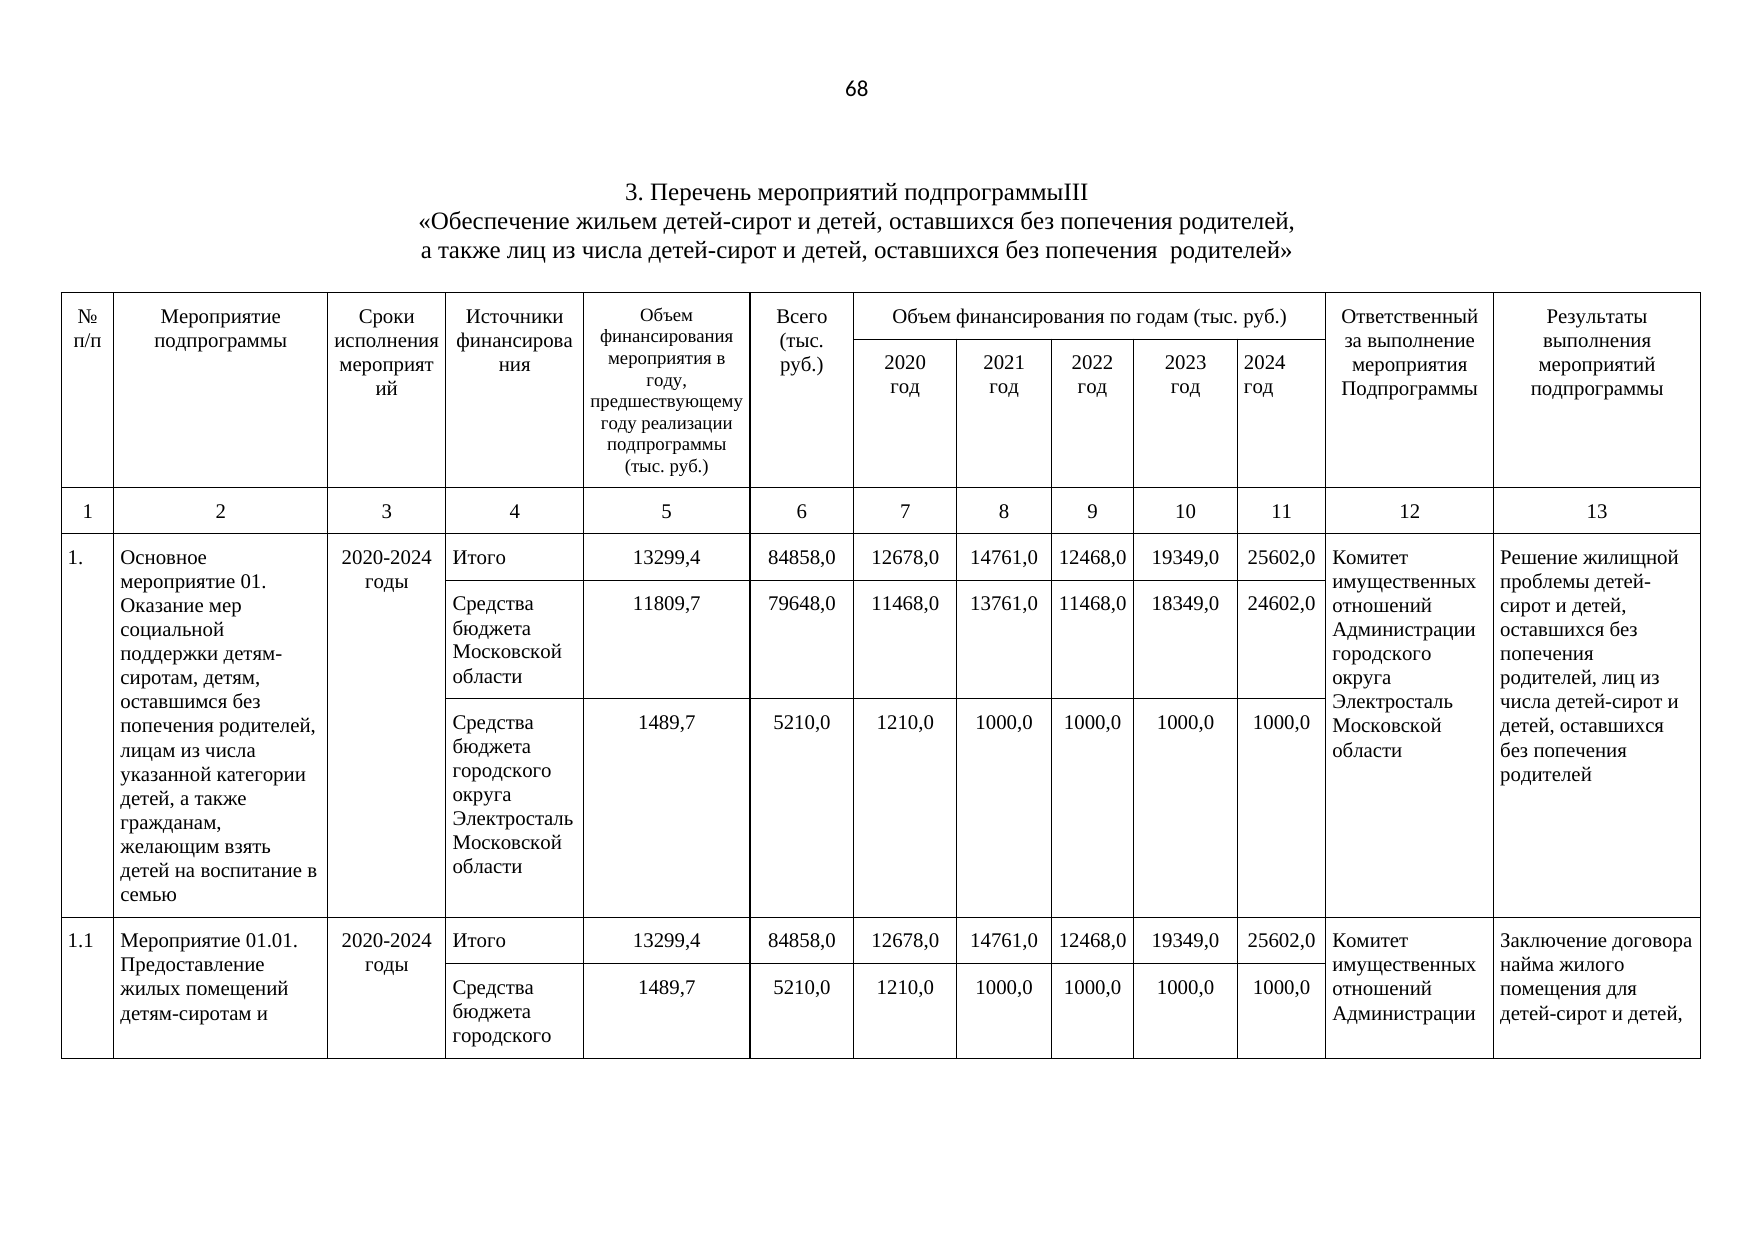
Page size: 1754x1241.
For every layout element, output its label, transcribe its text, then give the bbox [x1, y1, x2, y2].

table_cell 1000,0 [1134, 964, 1237, 1057]
text «Обеспечение жильем детей-сирот и детей, оставшихся без попечения родителей, [77, 206, 1636, 235]
table_cell 19349,0 [1134, 918, 1237, 963]
table_cell Мероприятие 01.01. Предоставление жилых помещений детям-сиротам и детям, оставшимся без попечения родителей, лицам из числа детей-сирот и детей, оставшихся без попечения родителей, по договорам найма специализированных жилых помещений [114, 918, 327, 1057]
table_cell 1.1 [62, 918, 113, 1057]
table_cell 13299,4 [584, 918, 749, 963]
table_cell 10 [1134, 488, 1237, 533]
table_cell 1000,0 [1238, 964, 1325, 1057]
table_cell Средства бюджета Московской области [446, 581, 583, 698]
table_cell 84858,0 [751, 534, 853, 580]
table_cell 79648,0 [751, 581, 853, 698]
table_cell 13299,4 [584, 534, 749, 580]
table_header Ответственный за выполнение мероприятия Подпрограммы [1326, 293, 1493, 487]
table_cell 7 [854, 488, 956, 533]
table_cell 84858,0 [751, 918, 853, 963]
table_cell 3 [328, 488, 445, 533]
table_cell 2022 год [1052, 340, 1133, 487]
table_header Сроки исполнения мероприятий [328, 293, 445, 487]
table_cell Итого [446, 918, 583, 963]
table_cell 12678,0 [854, 918, 956, 963]
table_cell 2020-2024 годы [328, 918, 445, 1057]
table_cell Решение жилищной проблемы детей-сирот и детей, оставшихся без попечения родителей, лиц из числа детей-сирот и детей, оставшихся без попечения родителей [1494, 534, 1700, 917]
table_cell 2024 год [1238, 340, 1325, 487]
table_cell 6 [751, 488, 853, 533]
table_cell 13 [1494, 488, 1700, 533]
table_cell 1210,0 [854, 964, 956, 1057]
table_cell 1000,0 [1052, 964, 1133, 1057]
table_header Источники финансирования [446, 293, 583, 487]
table_cell Заключение договора найма жилого помещения для детей-сирот и детей, оставшихся без попечения родителей, лиц из числа детей-сирот и детей, оставшихся без попечения родителей [1494, 918, 1700, 1057]
table_cell 11468,0 [854, 581, 956, 698]
table_header Мероприятие подпрограммы [114, 293, 327, 487]
table_cell 1 [62, 488, 113, 533]
table_header Всего (тыс. руб.) [751, 293, 853, 487]
table_cell 18349,0 [1134, 581, 1237, 698]
table_header № п/п [62, 293, 113, 487]
table_cell 1. [62, 534, 113, 917]
table_cell 1210,0 [854, 699, 956, 917]
table_cell 2 [114, 488, 327, 533]
table_cell 19349,0 [1134, 534, 1237, 580]
text 3. Перечень мероприятий подпрограммыIII [77, 177, 1636, 206]
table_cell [446, 964, 583, 1057]
table_header Объем финансирования по годам (тыс. руб.) [854, 293, 1325, 338]
table_cell 1000,0 [1238, 699, 1325, 917]
table_cell 8 [957, 488, 1051, 533]
table_cell 2023 год [1134, 340, 1237, 487]
table_cell 1489,7 [584, 699, 749, 917]
table_cell Комитет имущественных отношений Администрации городского округа Электросталь Московской области [1326, 534, 1493, 917]
table_cell 11 [1238, 488, 1325, 533]
table_cell 5210,0 [751, 964, 853, 1057]
table_cell 1489,7 [584, 964, 749, 1057]
table_cell Средства бюджета городского округа Электросталь Московской области [446, 699, 583, 917]
table_cell 12678,0 [854, 534, 956, 580]
table_cell 11468,0 [1052, 581, 1133, 698]
table_cell 13761,0 [957, 581, 1051, 698]
table_cell 4 [446, 488, 583, 533]
table_cell 12468,0 [1052, 918, 1133, 963]
table_cell 1000,0 [957, 964, 1051, 1057]
table_cell 5 [584, 488, 749, 533]
table_cell Основное мероприятие 01. Оказание мер социальной поддержки детям-сиротам, детям, оставшимся без попечения родителей, лицам из числа указанной категории детей, а также гражданам, желающим взять детей на воспитание в семью [114, 534, 327, 917]
table_cell 5210,0 [751, 699, 853, 917]
table_cell 9 [1052, 488, 1133, 533]
table_cell 2020 год [854, 340, 956, 487]
table_cell Итого [446, 534, 583, 580]
text а также лиц из числа детей-сирот и детей, оставшихся без попечения родителей» [77, 235, 1636, 263]
table_cell 14761,0 [957, 534, 1051, 580]
table_cell 11809,7 [584, 581, 749, 698]
table_cell 14761,0 [957, 918, 1051, 963]
table_cell 25602,0 [1238, 918, 1325, 963]
table_cell Комитет имущественных отношений Администрации городского округа Электросталь Московской области [1326, 918, 1493, 1057]
table_header Объем финансирования мероприятия в году, предшествующему году реализации подпрограммы (тыс. руб.) [584, 293, 749, 487]
table_cell 24602,0 [1238, 581, 1325, 698]
table_cell 25602,0 [1238, 534, 1325, 580]
table_cell 1000,0 [1052, 699, 1133, 917]
table_cell 1000,0 [1134, 699, 1237, 917]
table_cell 2020-2024 годы [328, 534, 445, 917]
table_cell 12468,0 [1052, 534, 1133, 580]
table_cell 2021 год [957, 340, 1051, 487]
table_header Результаты выполнения мероприятий подпрограммы [1494, 293, 1700, 487]
table_cell 12 [1326, 488, 1493, 533]
table_cell 1000,0 [957, 699, 1051, 917]
